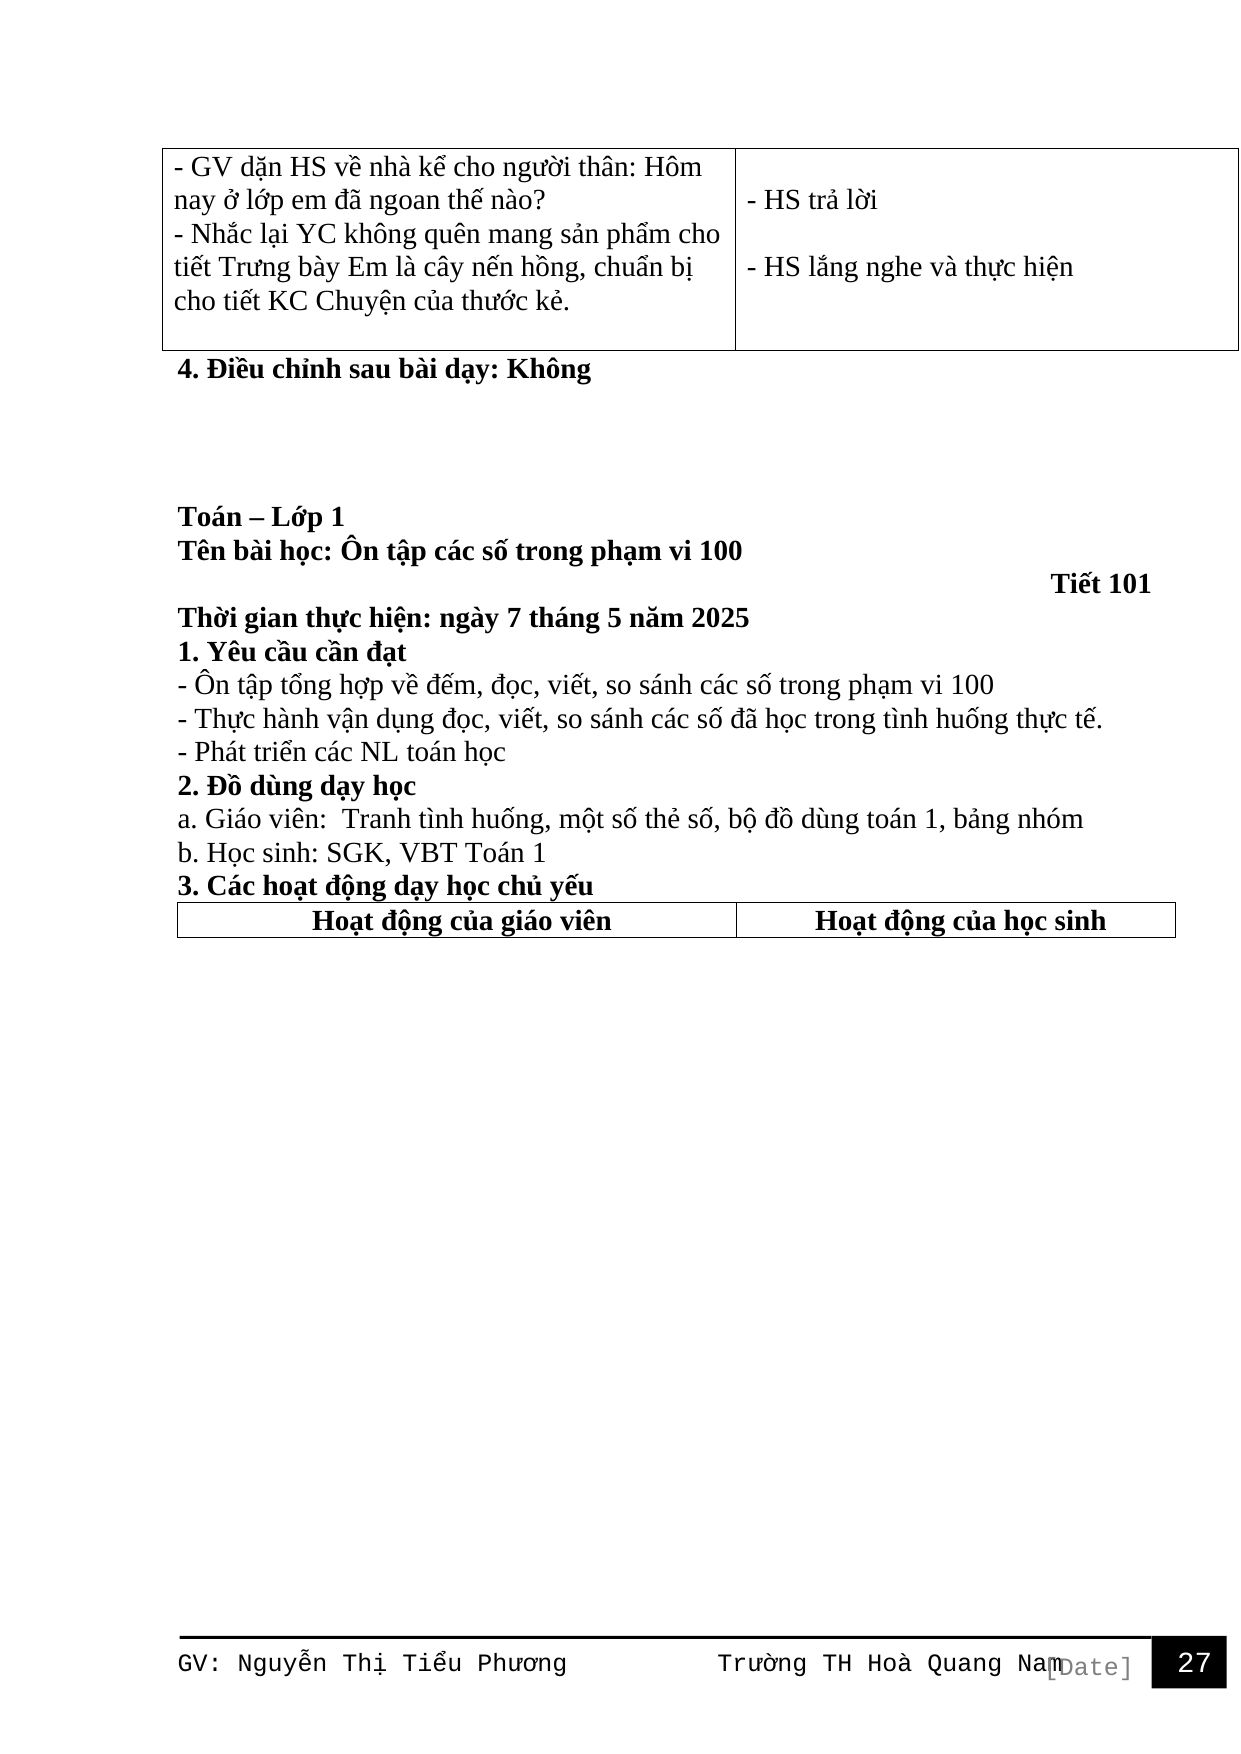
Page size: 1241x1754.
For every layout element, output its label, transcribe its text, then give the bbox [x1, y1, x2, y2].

text 3. Các hoạt động dạy học chủ yếu [177, 868, 1152, 902]
text 2. Đồ dùng dạy học [177, 768, 1152, 801]
text - Thực hành vận dụng đọc, viết, so sánh các số đã học trong tình huống thực tế. [177, 701, 1152, 734]
text 1. Yêu cầu cần đạt [177, 634, 1152, 667]
text - Phát triển các NL toán học [177, 734, 1152, 768]
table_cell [163, 149, 735, 350]
table_header Hoạt động của học sinh [737, 903, 1175, 937]
text Tên bài học: Ôn tập các số trong phạm vi 100 [177, 533, 1152, 567]
text b. Học sinh: SGK, VBT Toán 1 [177, 835, 1152, 868]
text Toán – Lớp 1 [177, 499, 1152, 533]
text Thời gian thực hiện: ngày 7 tháng 5 năm 2025 [177, 600, 1152, 634]
text 4. Điều chỉnh sau bài dạy: Không [177, 351, 1152, 384]
text - Ôn tập tổng hợp về đếm, đọc, viết, so sánh các số trong phạm vi 100 [177, 667, 1152, 701]
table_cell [736, 149, 1238, 350]
text a. Giáo viên: Tranh tình huống, một số thẻ số, bộ đồ dùng toán 1, bảng nhóm [177, 801, 1152, 835]
text Tiết 101 [177, 567, 1152, 600]
table_header Hoạt động của giáo viên [178, 903, 736, 937]
